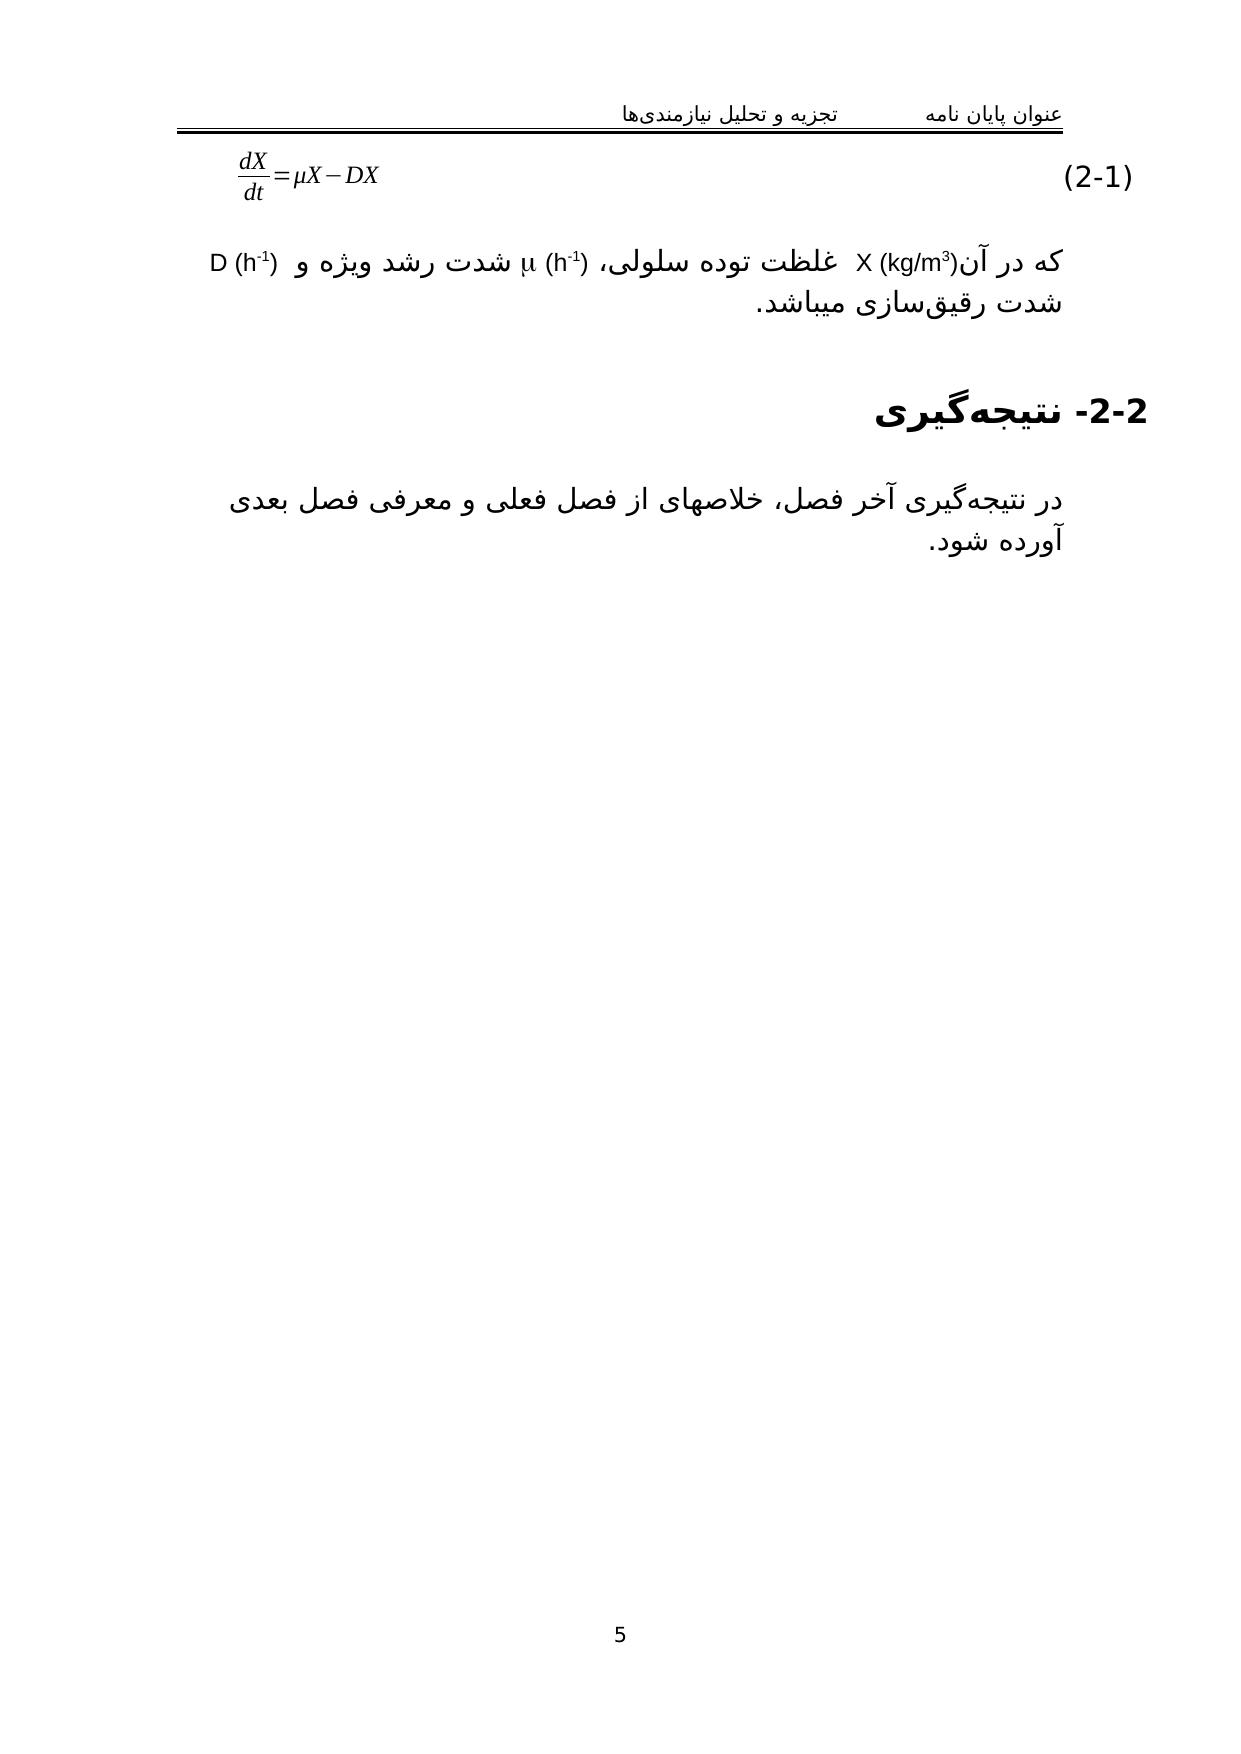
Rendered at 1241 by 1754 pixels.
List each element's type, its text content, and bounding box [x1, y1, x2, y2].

text كه در آنX (kg/m3) غلظت توده سلولی، (h-1) شدت رشد ویژه و D (h-1) شدت رقیق‌سازی میباشد. [177, 244, 1063, 319]
text نتیجه‌گیری [177, 388, 1063, 432]
text ‌در نتیجه‌گیری آخر فصل، خلاصهای از فصل فعلی و معرفی فصل بعدی آورده شود. [177, 482, 1063, 557]
